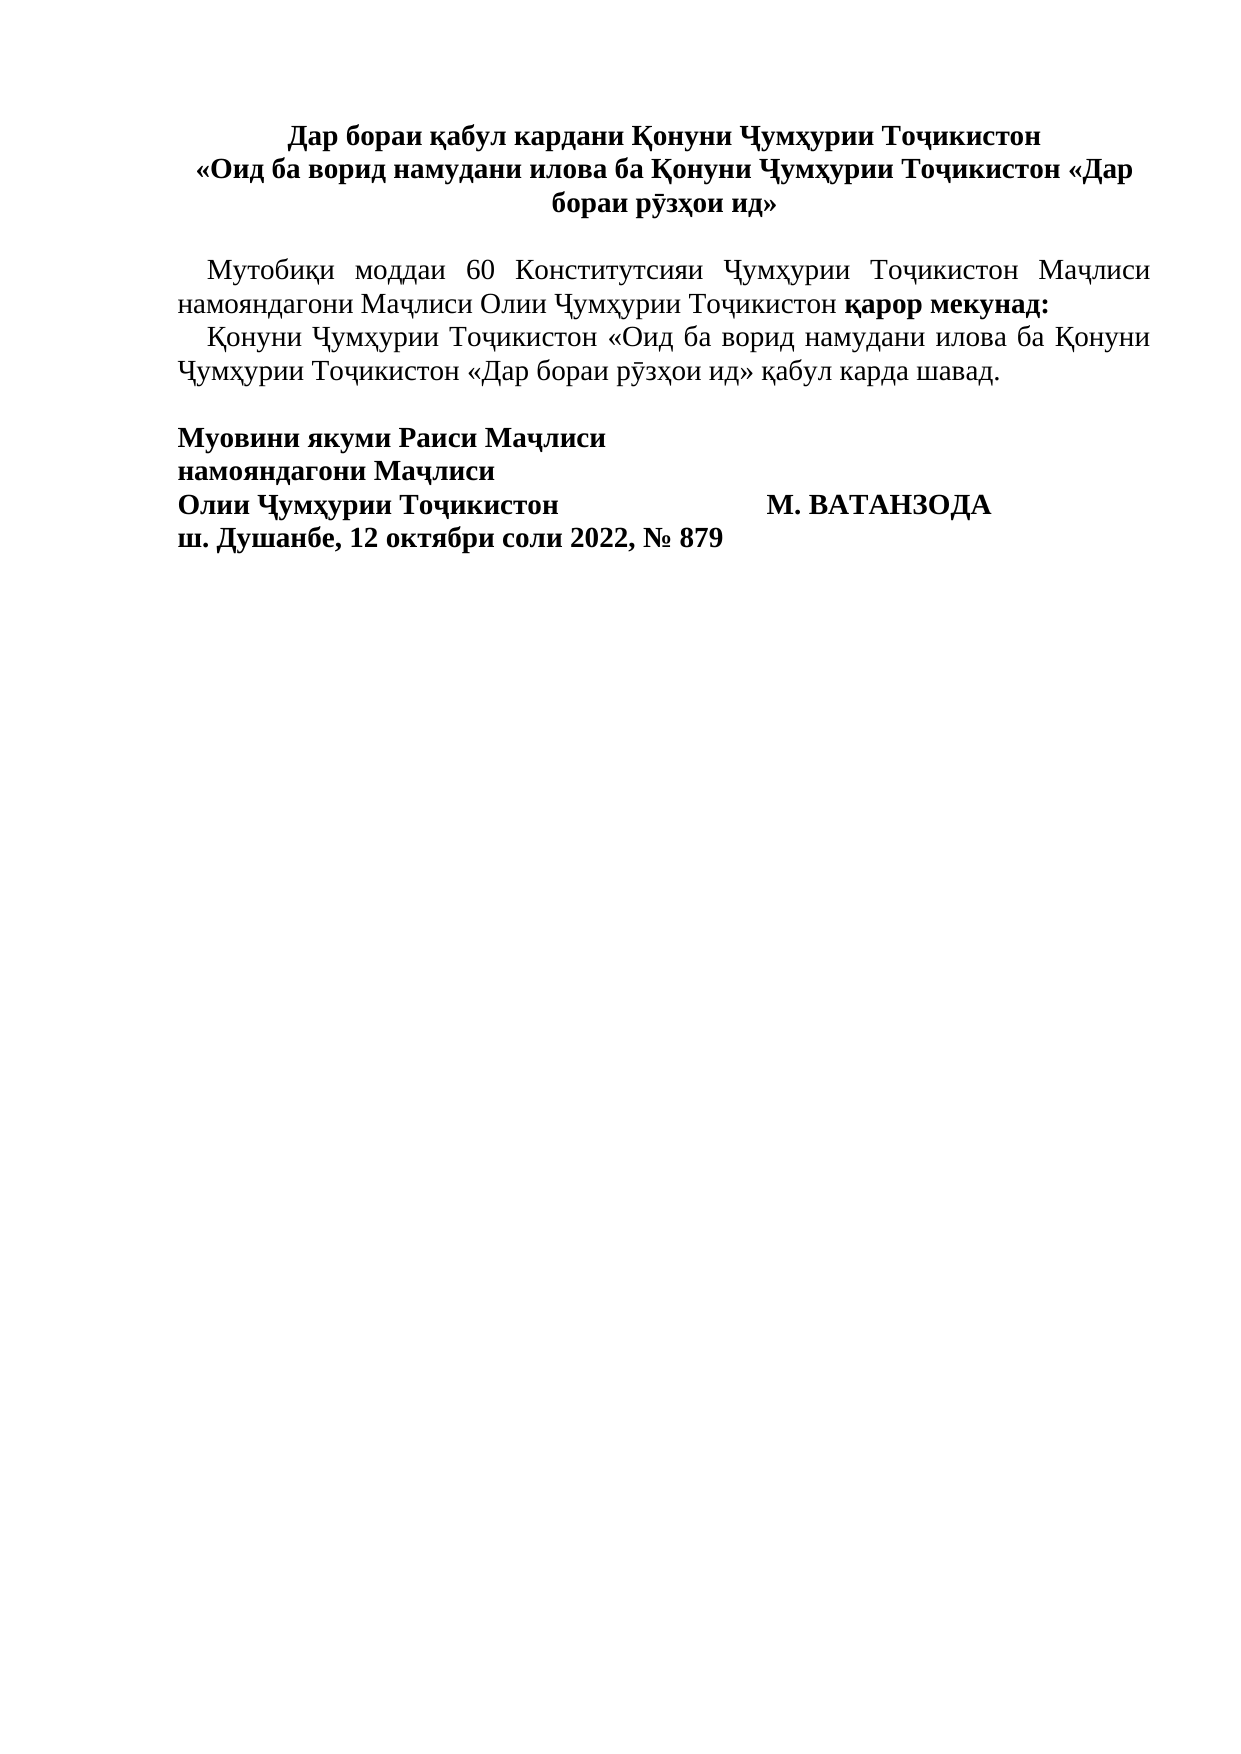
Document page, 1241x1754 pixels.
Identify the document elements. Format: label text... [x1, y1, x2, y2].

text Қонуни Ҷумҳурии Тоҷикистон «Оид ба ворид намудани илова ба Қонуни Ҷумҳурии Тоҷикистон «Дар бораи рӯзҳои ид» қабул карда шавад. [177, 319, 1152, 386]
text «Оид ба ворид намудани илова ба Қонуни Ҷумҳурии Тоҷикистон «Дар бораи рӯзҳои ид» [177, 152, 1152, 219]
text Муовини якуми Раиси Маҷлиси [177, 420, 1152, 453]
text Мутобиқи моддаи 60 Конститутсияи Ҷумҳурии Тоҷикистон Маҷлиси намояндагони Маҷлиси Олии Ҷумҳурии Тоҷикистон қарор мекунад: [177, 252, 1152, 319]
text ш. Душанбе, 12 октябри соли 2022, № 879 [177, 521, 1152, 554]
text намояндагони Маҷлиси [177, 453, 1152, 487]
text Олии Ҷумҳурии Тоҷикистон М. Ватанзода [177, 487, 1152, 521]
text Дар бораи қабул кардани Қонуни Ҷумҳурии Тоҷикистон [177, 118, 1152, 152]
